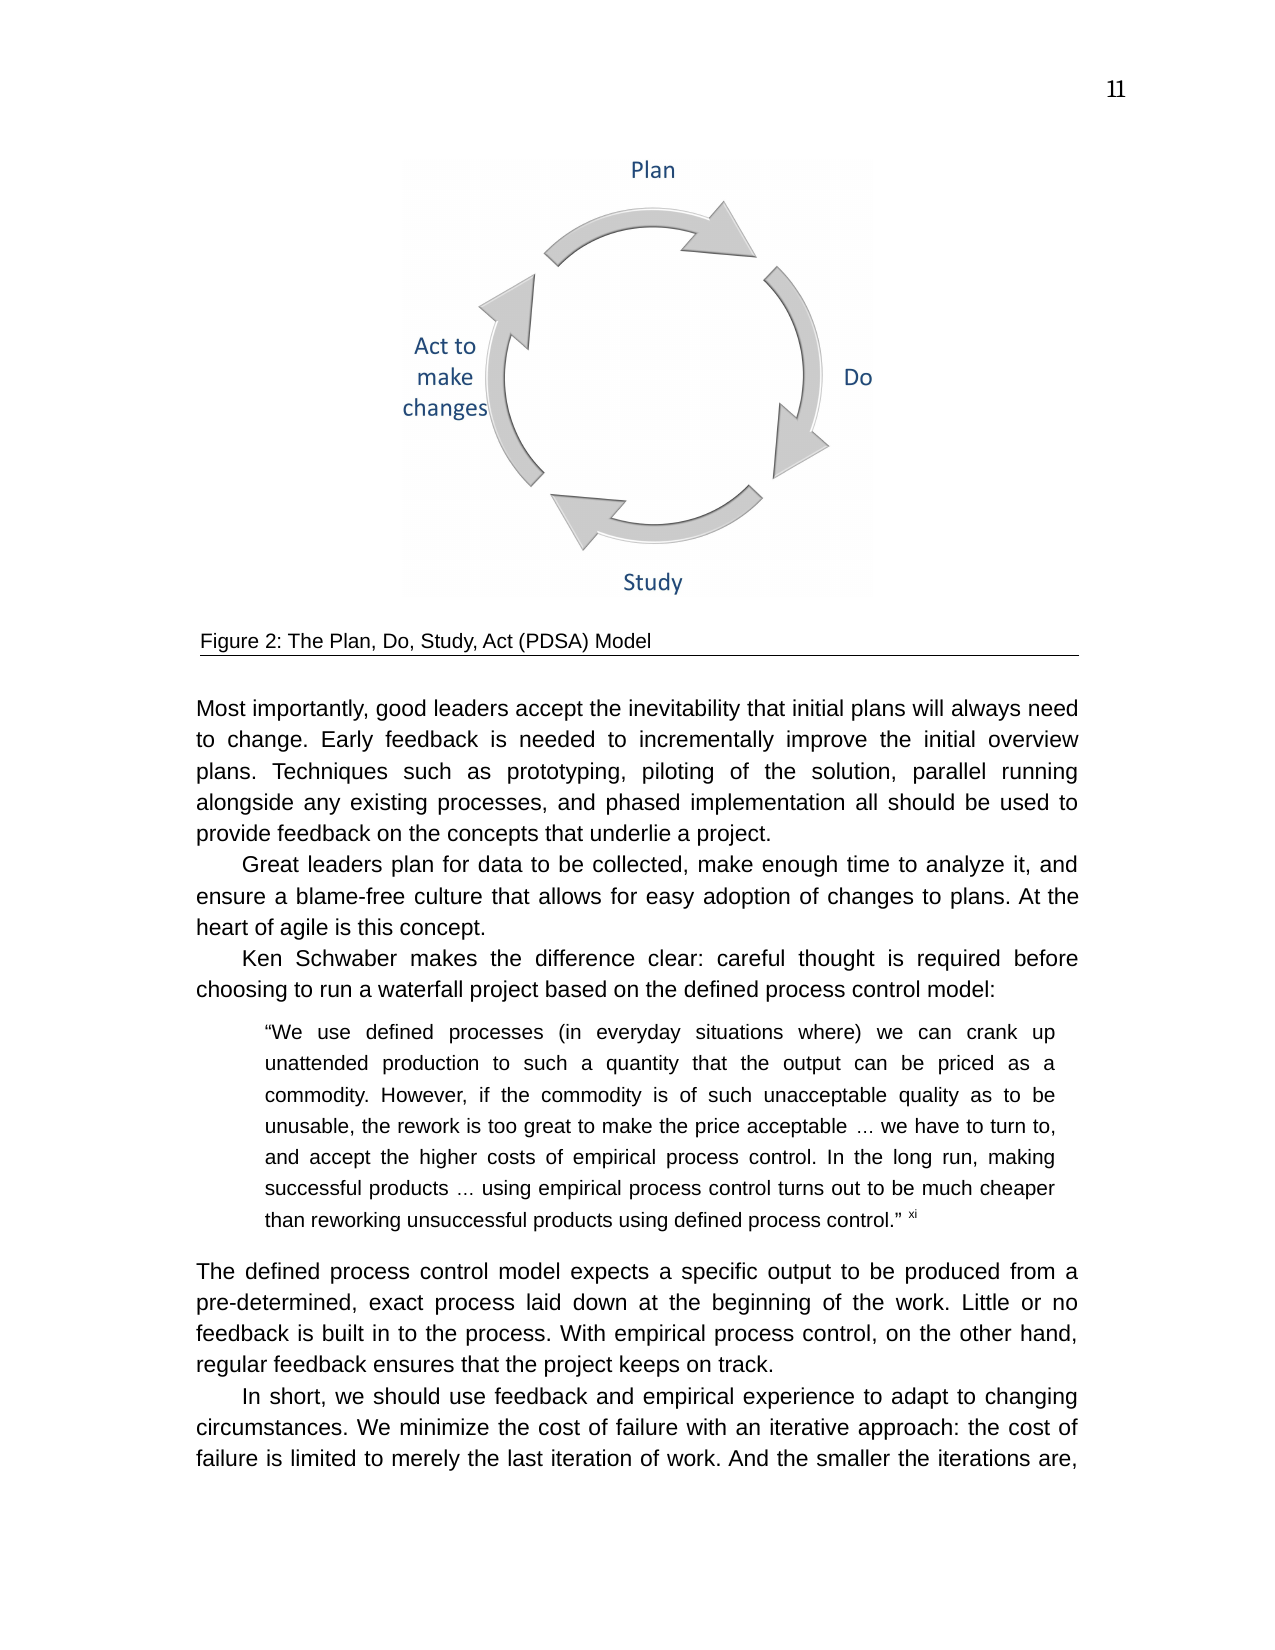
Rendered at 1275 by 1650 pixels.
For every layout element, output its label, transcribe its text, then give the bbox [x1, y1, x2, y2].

text Great leaders plan for data to be collected, make enough time to analyze it, and ensure a blame-free culture that allows for easy adoption of changes to plans. At the heart of agile is this concept. [196, 848, 1079, 942]
text The defined process control model expects a specific output to be produced from a pre-determined, exact process laid down at the beginning of the work. Little or no feedback is built in to the process. With empirical process control, on the other hand, regular feedback ensures that the project keeps on track. [196, 1254, 1079, 1379]
text Figure 2: The Plan, Do, Study, Act (PDSA) Model [200, 628, 1079, 655]
picture [402, 159, 873, 597]
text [196, 1379, 1079, 1473]
text “We use defined processes (in everyday situations where) we can crank up unattended production to such a quantity that the output can be priced as a commodity. However, if the commodity is of such unacceptable quality as to be unusable, the rework is too great to make the price acceptable … we have to turn to, and accept the higher costs of empirical process control. In the long run, making successful products … using empirical process control turns out to be much cheaper than reworking unsuccessful products using defined process control.” [264, 1014, 1056, 1233]
text Most importantly, good leaders accept the inevitability that initial plans will always need to change. Early feedback is needed to incrementally improve the initial overview plans. Techniques such as prototyping, piloting of the solution, parallel running alongside any existing processes, and phased implementation all should be used to provide feedback on the concepts that underlie a project. [196, 692, 1079, 848]
text Ken Schwaber makes the difference clear: careful thought is required before choosing to run a waterfall project based on the defined process control model: [196, 942, 1079, 1004]
